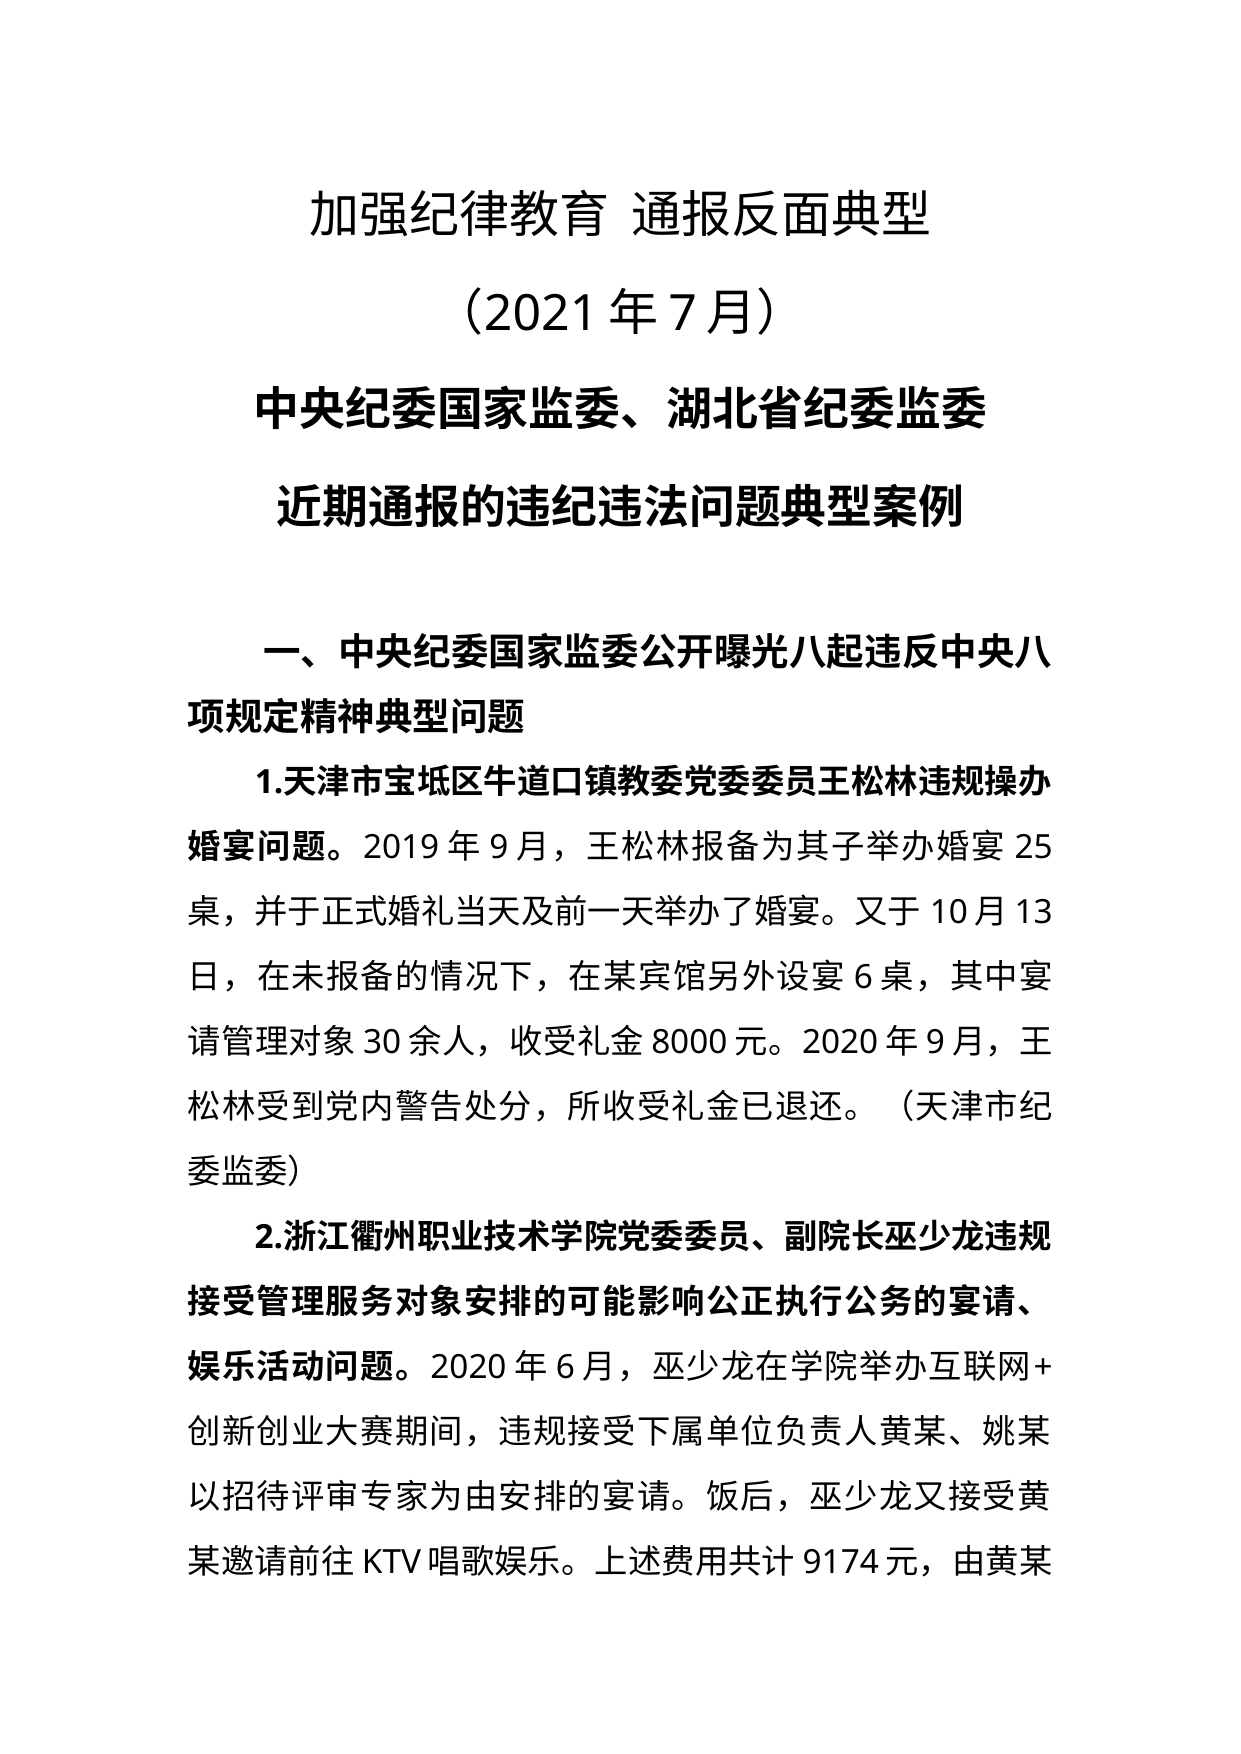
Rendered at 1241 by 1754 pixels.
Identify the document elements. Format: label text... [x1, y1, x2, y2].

text 近期通报的违纪违法问题典型案例 [187, 454, 1053, 552]
text 中央纪委国家监委、湖北省纪委监委 [187, 357, 1053, 454]
text （2021年7月） [187, 259, 1053, 357]
text 1.天津市宝坻区牛道口镇教委党委委员王松林违规操办婚宴问题。2019年9月，王松林报备为其子举办婚宴25桌，并于正式婚礼当天及前一天举办了婚宴。又于10月13日，在未报备的情况下，在某宾馆另外设宴6桌，其中宴请管理对象30余人，收受礼金8000元。2020年9月，王松林受到党内警告处分，所收受礼金已退还。（天津市纪委监委） [187, 747, 1053, 1202]
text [187, 1202, 1053, 1592]
text 一、中央纪委国家监委公开曝光八起违反中央八项规定精神典型问题 [187, 617, 1053, 747]
text 加强纪律教育 通报反面典型 [187, 162, 1053, 259]
